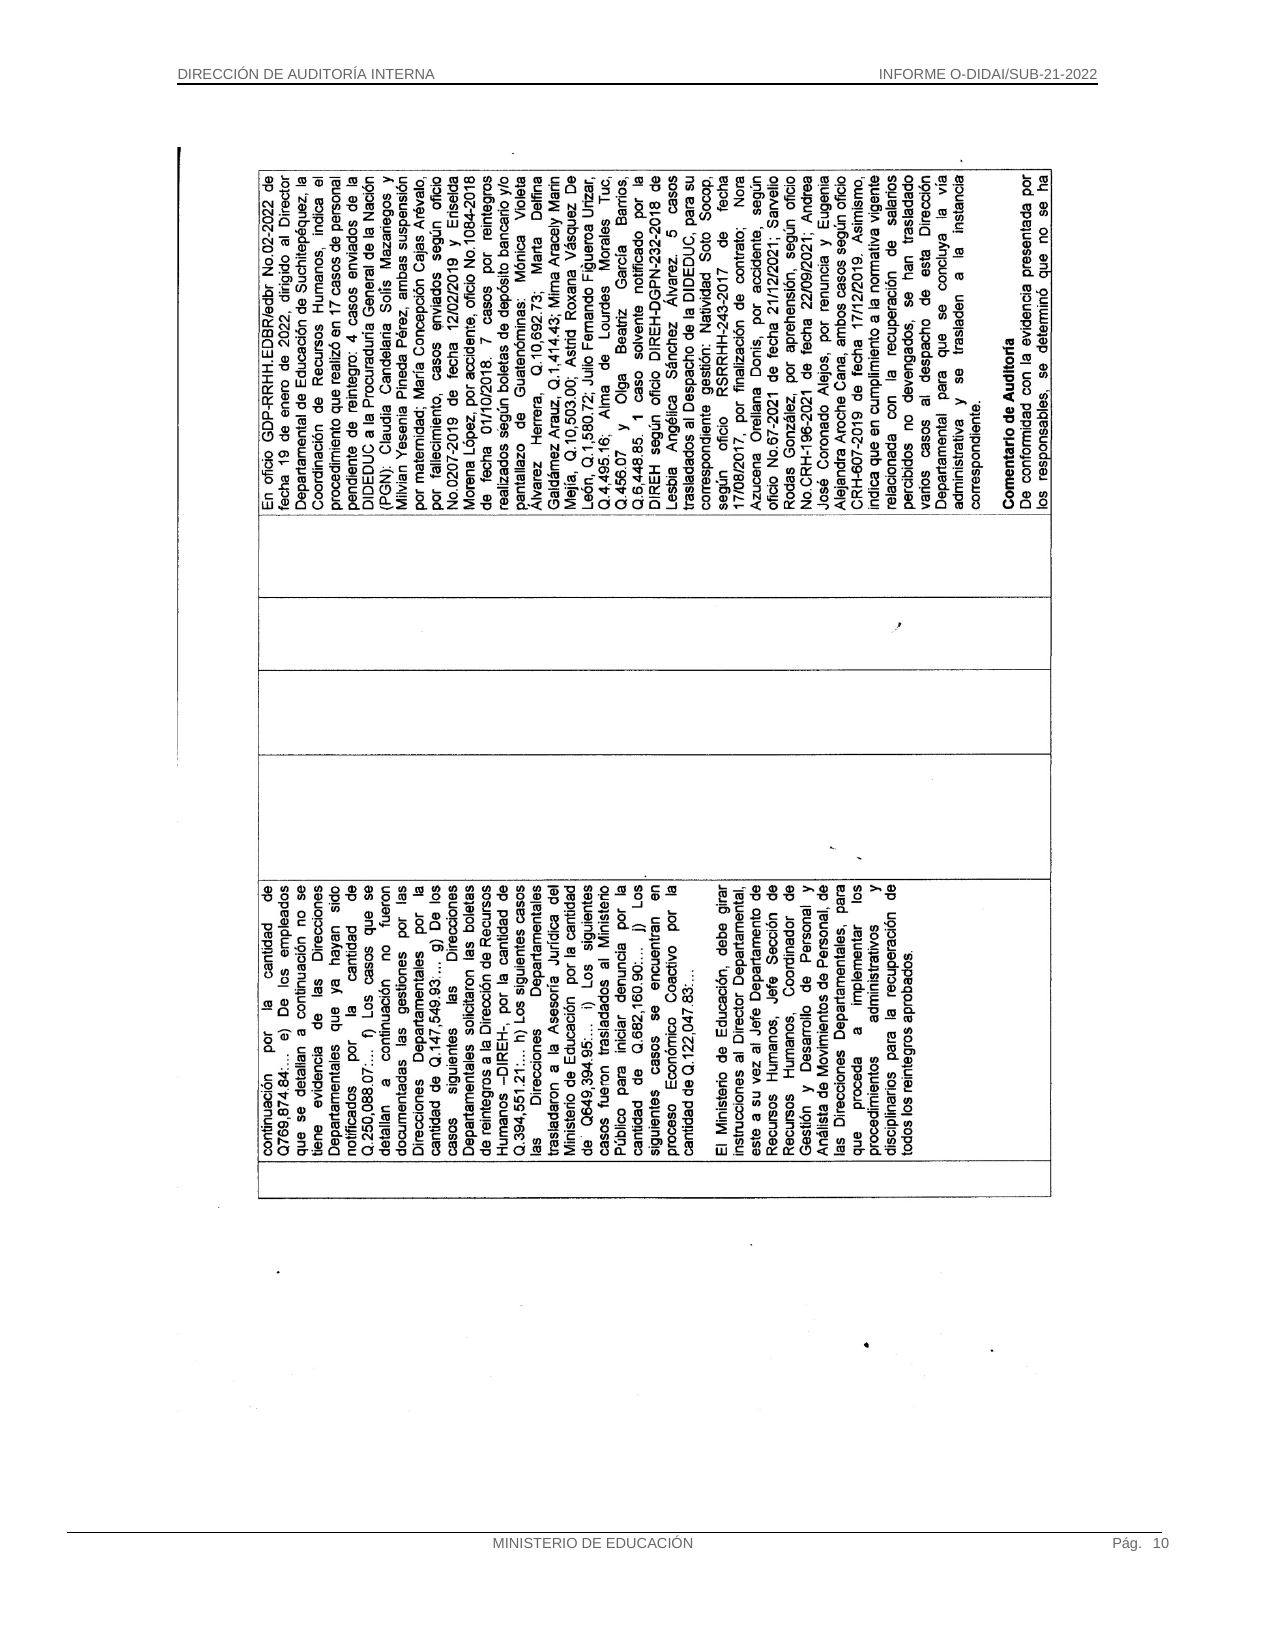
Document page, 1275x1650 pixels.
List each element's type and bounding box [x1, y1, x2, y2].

picture [177, 147, 1098, 1412]
